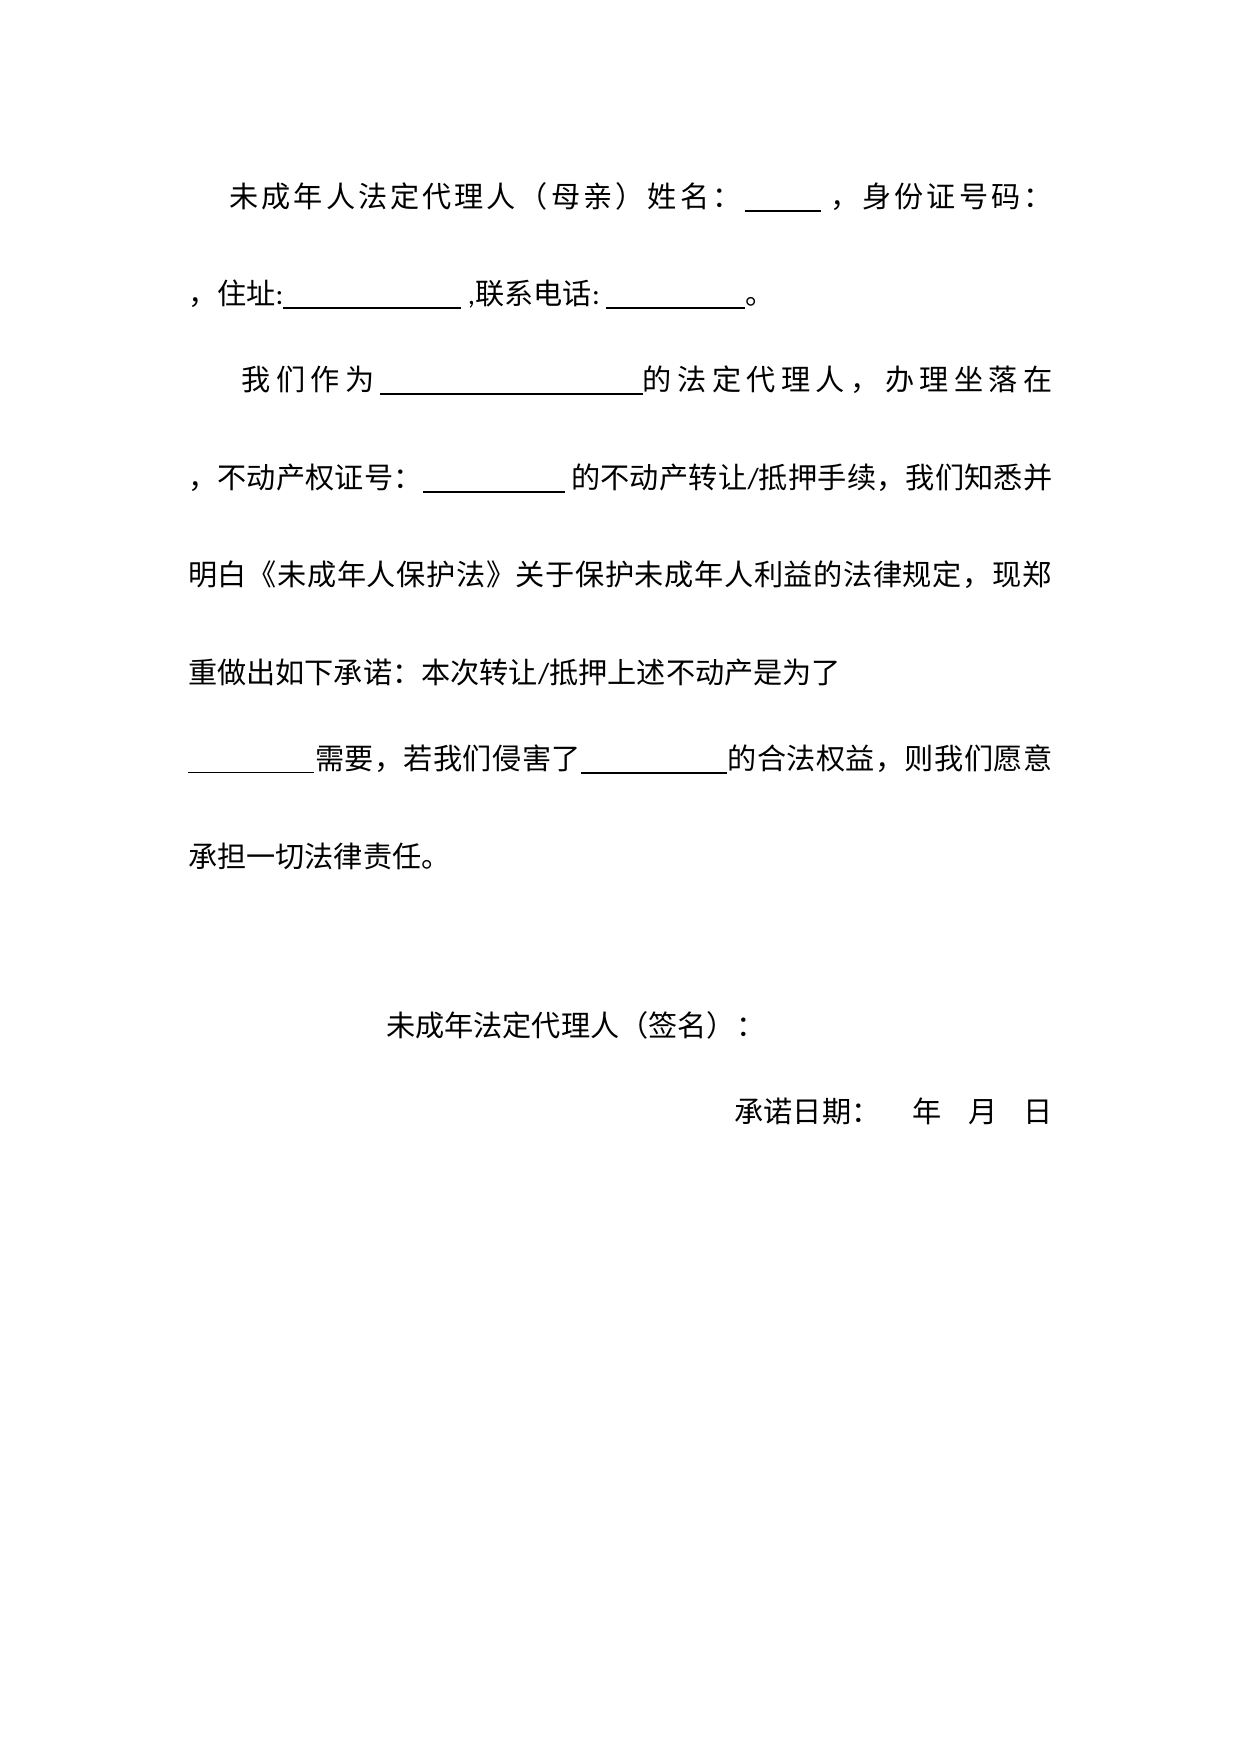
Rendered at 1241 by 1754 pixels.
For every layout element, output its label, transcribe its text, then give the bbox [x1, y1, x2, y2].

text 我们作为 的法定代理人，办理坐落在 ，不动产权证号： 的不动产转让/抵押手续，我们知悉并明白《未成年人保护法》关于保护未成年人利益的法律规定，现郑重做出如下承诺：本次转让/抵押上述不动产是为了 [188, 346, 1052, 703]
text 需要，若我们侵害了 的合法权益，则我们愿意承担一切法律责任。 [188, 724, 1052, 887]
text 未成年人法定代理人（母亲）姓名： ，身份证号码： ，住址: ,联系电话: 。 [188, 162, 1052, 324]
text 未成年法定代理人（签名）： [188, 991, 1052, 1056]
text 承诺日期： 年 月 日 [188, 1077, 1052, 1142]
